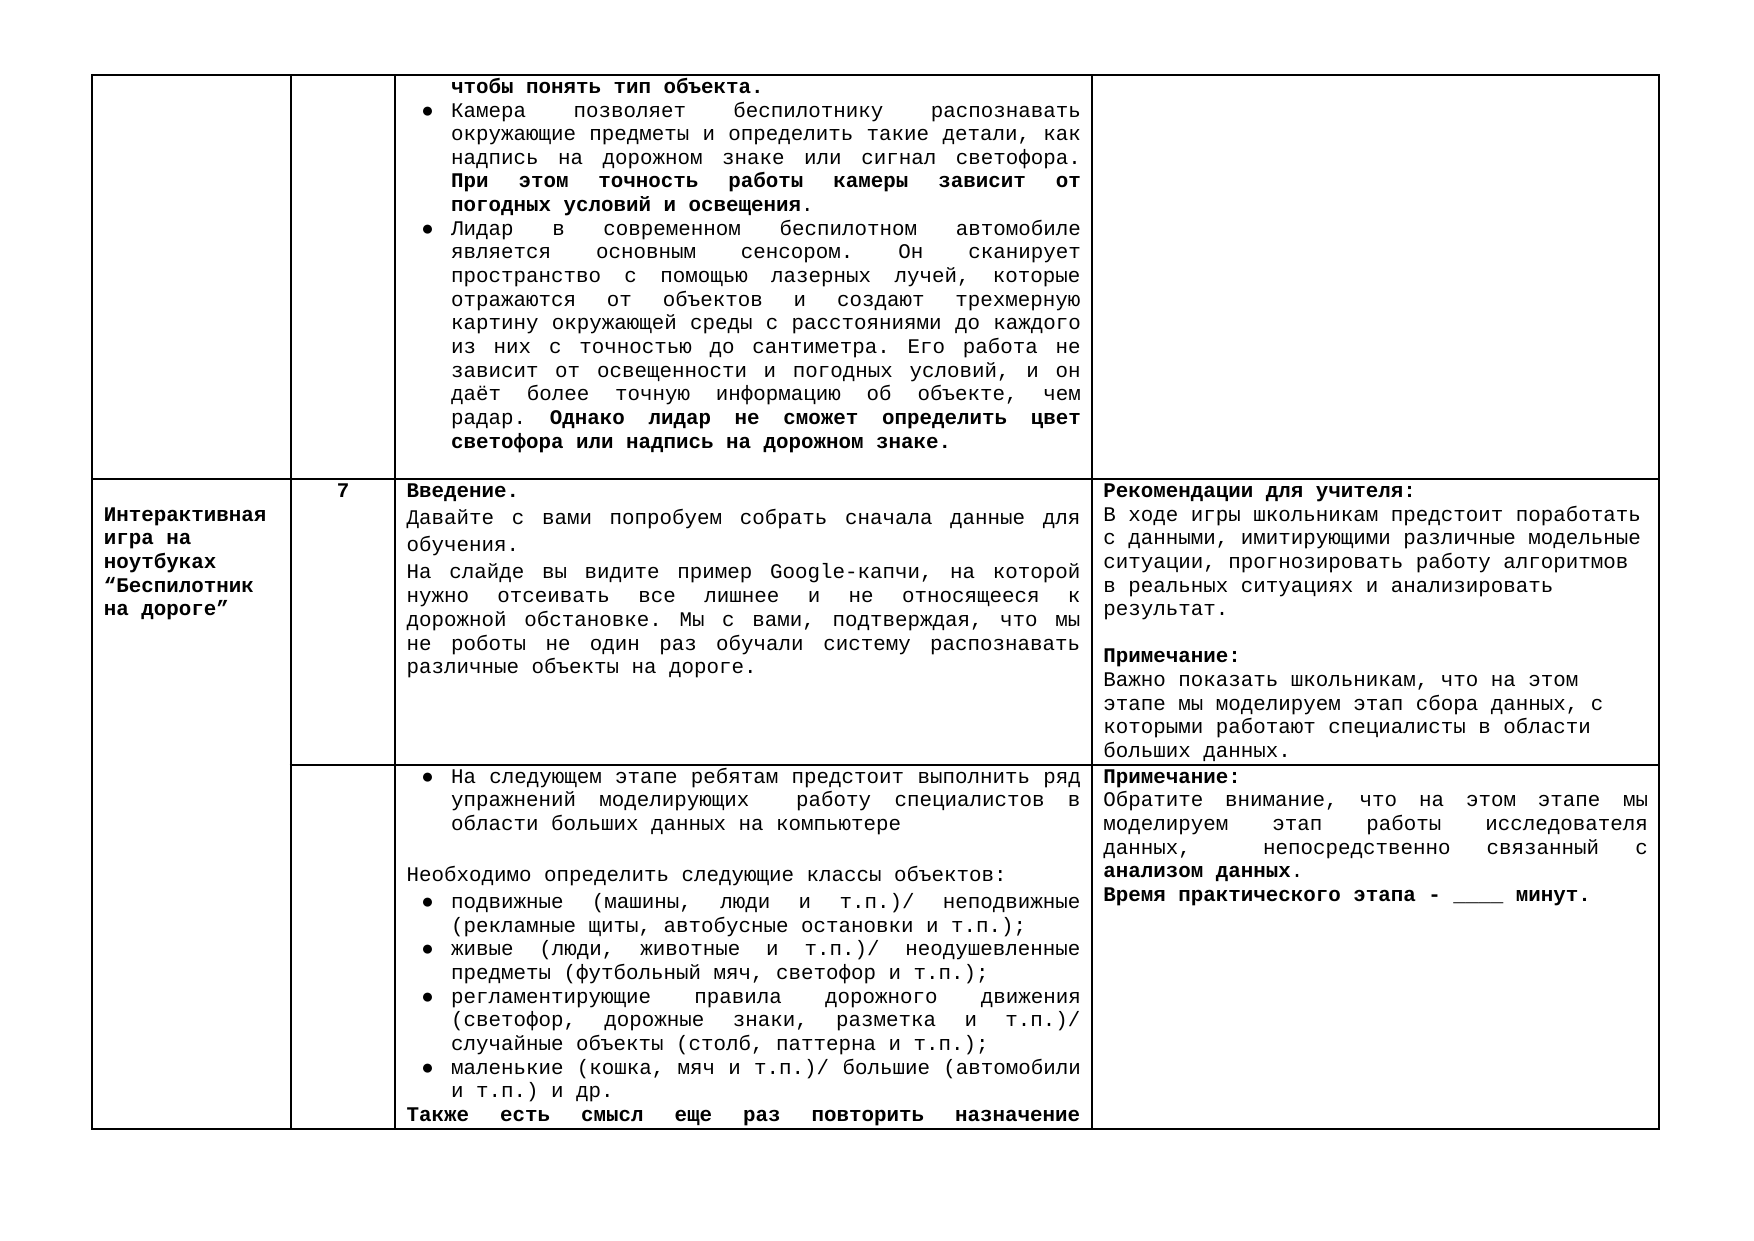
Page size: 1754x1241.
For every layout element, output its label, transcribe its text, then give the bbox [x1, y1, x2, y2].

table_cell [1093, 766, 1658, 1128]
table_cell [396, 76, 1091, 478]
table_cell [1093, 76, 1658, 478]
table_cell Введение. Давайте с вами попробуем собрать сначала данные для обучения. На слайде вы видите пример Google-капчи, на которой нужно отсеивать все лишнее и не относящееся к дорожной обстановке. Мы с вами, подтверждая, что мы не роботы не один раз обучали систему распознавать различные объекты на дороге. [396, 480, 1091, 764]
table_cell 6 [292, 76, 394, 478]
table_cell [292, 766, 394, 1128]
table_cell 7 [292, 480, 394, 764]
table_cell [396, 766, 1091, 1128]
table_cell Рекомендации для учителя: В ходе игры школьникам предстоит поработать с данными, имитирующими различные модельные ситуации, прогнозировать работу алгоритмов в реальных ситуациях и анализировать результат. Примечание: Важно показать школьникам, что на этом этапе мы моделируем этап сбора данных, с которыми работают специалисты в области больших данных. [1093, 480, 1658, 764]
table_cell Интерактивная игра на ноутбуках “Беспилотник на дороге” [93, 480, 290, 1128]
